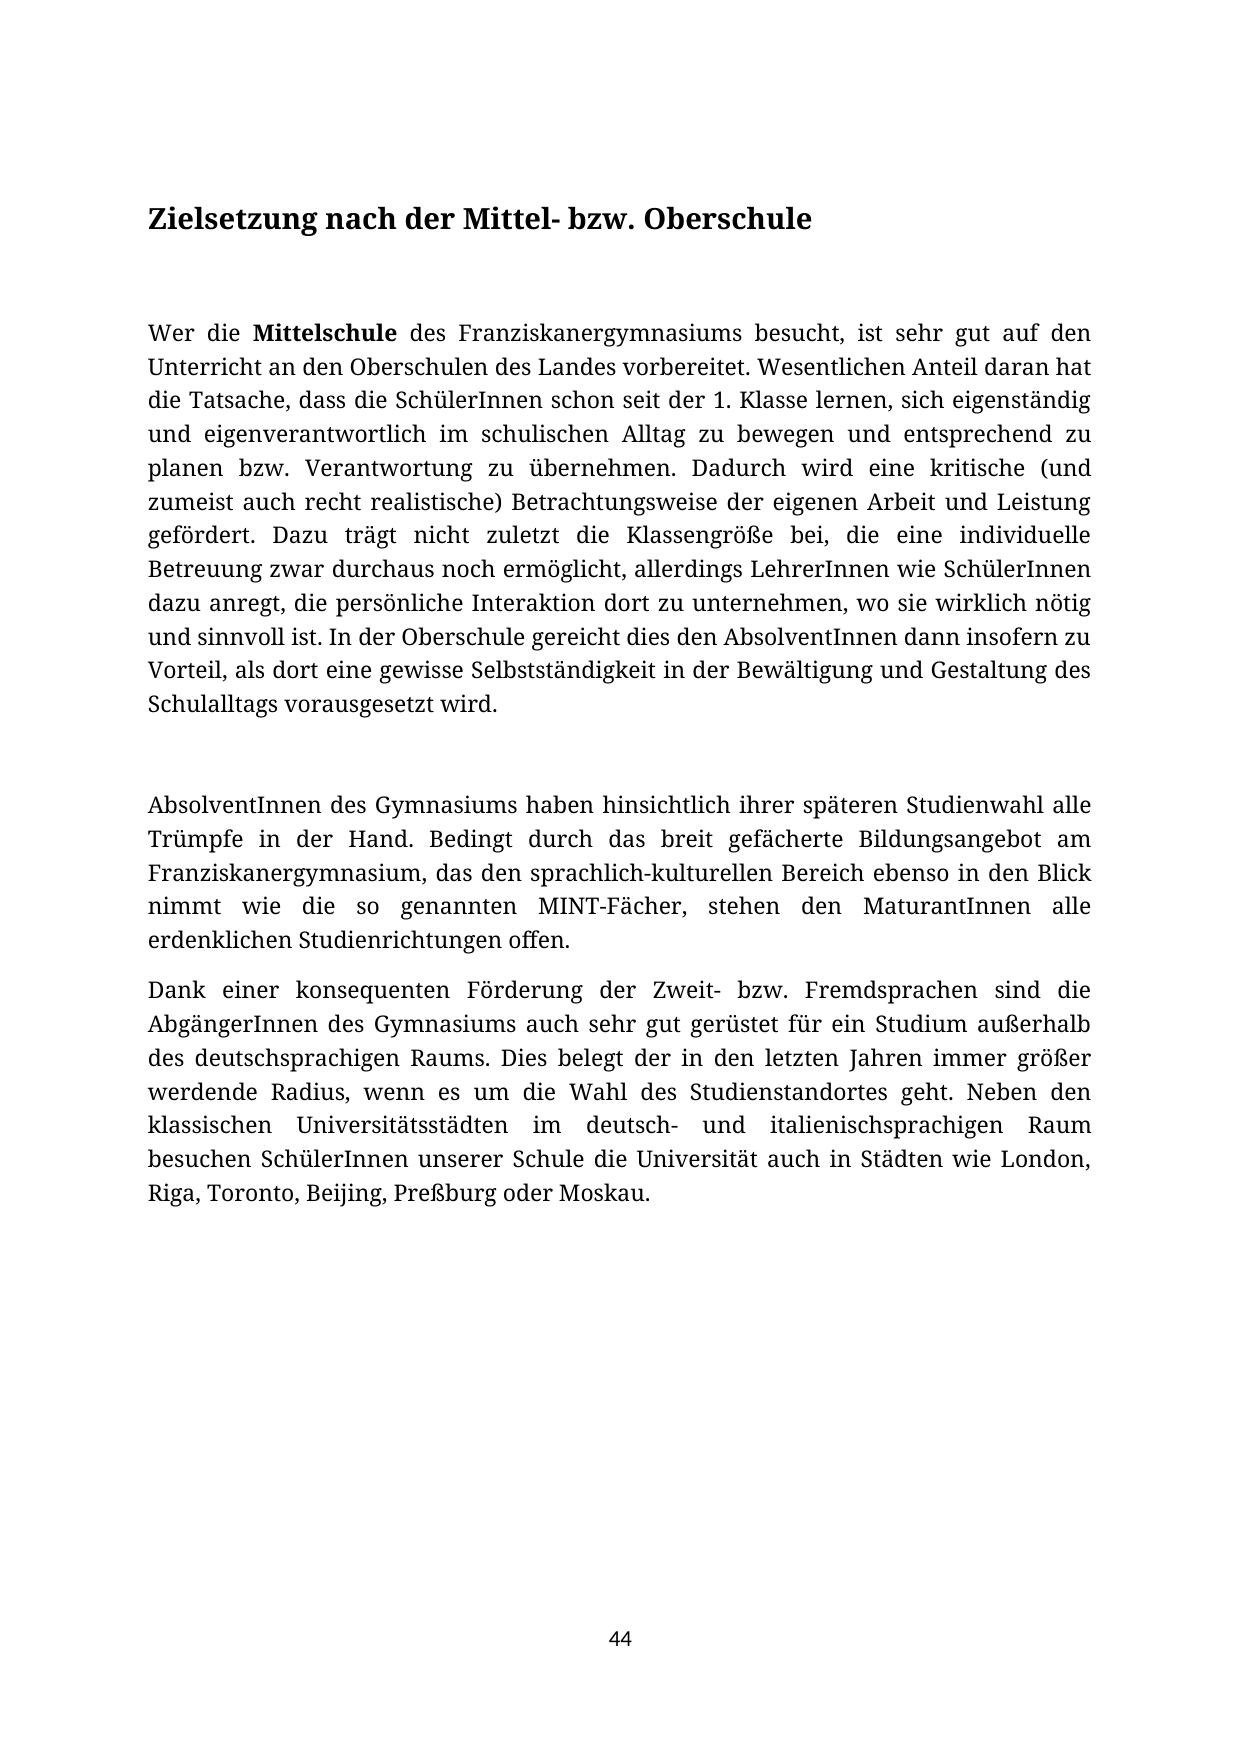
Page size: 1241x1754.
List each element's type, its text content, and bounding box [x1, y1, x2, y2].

text Dank einer konsequenten Förderung der Zweit- bzw. Fremdsprachen sind die AbgängerInnen des Gymnasiums auch sehr gut gerüstet für ein Studium außerhalb des deutschsprachigen Raums. Dies belegt der in den letzten Jahren immer größer werdende Radius, wenn es um die Wahl des Studienstandortes geht. Neben den klassischen Universitätsstädten im deutsch- und italienischsprachigen Raum besuchen SchülerInnen unserer Schule die Universität auch in Städten wie London, Riga, Toronto, Beijing, Preßburg oder Moskau. [148, 974, 1093, 1208]
text Zielsetzung nach der Mittel- bzw. Oberschule [148, 198, 1093, 238]
text AbsolventInnen des Gymnasiums haben hinsichtlich ihrer späteren Studienwahl alle Trümpfe in der Hand. Bedingt durch das breit gefächerte Bildungsangebot am Franziskanergymnasium, das den sprachlich-kulturellen Bereich ebenso in den Blick nimmt wie die so genannten MINT-Fächer, stehen den MaturantInnen alle erdenklichen Studienrichtungen offen. [148, 789, 1093, 955]
text Wer die Mittelschule des Franziskanergymnasiums besucht, ist sehr gut auf den Unterricht an den Oberschulen des Landes vorbereitet. Wesentlichen Anteil daran hat die Tatsache, dass die SchülerInnen schon seit der 1. Klasse lernen, sich eigenständig und eigenverantwortlich im schulischen Alltag zu bewegen und entsprechend zu planen bzw. Verantwortung zu übernehmen. Dadurch wird eine kritische (und zumeist auch recht realistische) Betrachtungsweise der eigenen Arbeit und Leistung gefördert. Dazu trägt nicht zuletzt die Klassengröße bei, die eine individuelle Betreuung zwar durchaus noch ermöglicht, allerdings LehrerInnen wie SchülerInnen dazu anregt, die persönliche Interaktion dort zu unternehmen, wo sie wirklich nötig und sinnvoll ist. In der Oberschule gereicht dies den AbsolventInnen dann insofern zu Vorteil, als dort eine gewisse Selbstständigkeit in der Bewältigung und Gestaltung des Schulalltags vorausgesetzt wird. [148, 317, 1093, 719]
